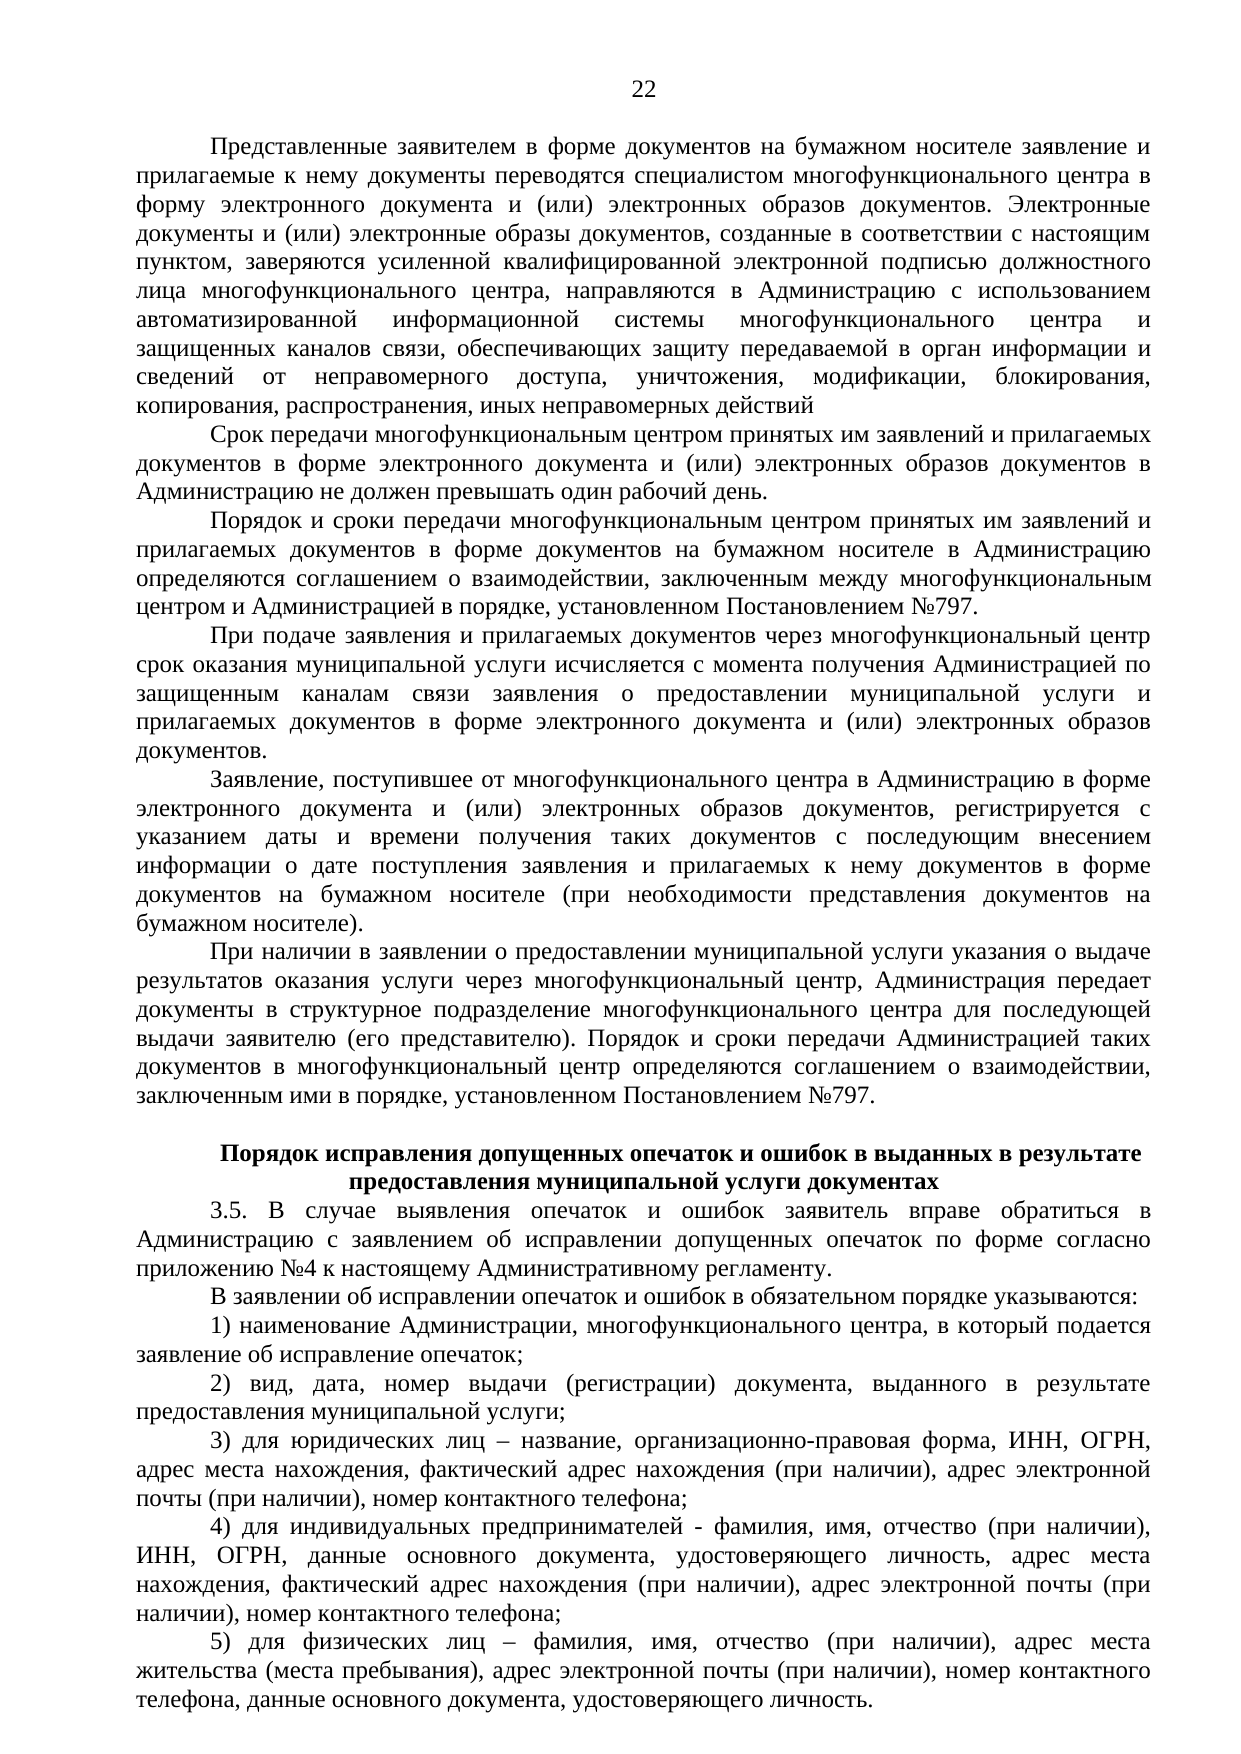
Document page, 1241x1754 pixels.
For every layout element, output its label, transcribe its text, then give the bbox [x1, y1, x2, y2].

text При подаче заявления и прилагаемых документов через многофункциональный центр срок оказания муниципальной услуги исчисляется с момента получения Администрацией по защищенным каналам связи заявления о предоставлении муниципальной услуги и прилагаемых документов в форме электронного документа и (или) электронных образов документов. [136, 620, 1152, 764]
text Порядок и сроки передачи многофункциональным центром принятых им заявлений и прилагаемых документов в форме документов на бумажном носителе в Администрацию определяются соглашением о взаимодействии, заключенным между многофункциональным центром и Администрацией в порядке, установленном Постановлением №797. [136, 505, 1152, 620]
text 5) для физических лиц – фамилия, имя, отчество (при наличии), адрес места жительства (места пребывания), адрес электронной почты (при наличии), номер контактного телефона, данные основного документа, удостоверяющего личность. [136, 1626, 1152, 1713]
text 1) наименование Администрации, многофункционального центра, в который подается заявление об исправление опечаток; [136, 1310, 1152, 1368]
text 3) для юридических лиц – название, организационно-правовая форма, ИНН, ОГРН, адрес места нахождения, фактический адрес нахождения (при наличии), адрес электронной почты (при наличии), номер контактного телефона; [136, 1425, 1152, 1511]
text В заявлении об исправлении опечаток и ошибок в обязательном порядке указываются: [136, 1281, 1152, 1310]
text При наличии в заявлении о предоставлении муниципальной услуги указания о выдаче результатов оказания услуги через многофункциональный центр, Администрация передает документы в структурное подразделение многофункционального центра для последующей выдачи заявителю (его представителю). Порядок и сроки передачи Администрацией таких документов в многофункциональный центр определяются соглашением о взаимодействии, заключенным ими в порядке, установленном Постановлением №797. [136, 936, 1152, 1109]
text Срок передачи многофункциональным центром принятых им заявлений и прилагаемых документов в форме электронного документа и (или) электронных образов документов в Администрацию не должен превышать один рабочий день. [136, 419, 1152, 505]
text Заявление, поступившее от многофункционального центра в Администрацию в форме электронного документа и (или) электронных образов документов, регистрируется с указанием даты и времени получения таких документов с последующим внесением информации о дате поступления заявления и прилагаемых к нему документов в форме документов на бумажном носителе (при необходимости представления документов на бумажном носителе). [136, 764, 1152, 936]
text 2) вид, дата, номер выдачи (регистрации) документа, выданного в результате предоставления муниципальной услуги; [136, 1368, 1152, 1425]
text 4) для индивидуальных предпринимателей - фамилия, имя, отчество (при наличии), ИНН, ОГРН, данные основного документа, удостоверяющего личность, адрес места нахождения, фактический адрес нахождения (при наличии), адрес электронной почты (при наличии), номер контактного телефона; [136, 1511, 1152, 1626]
text Порядок исправления допущенных опечаток и ошибок в выданных в результате предоставления муниципальной услуги документах [136, 1138, 1152, 1195]
text 3.5. В случае выявления опечаток и ошибок заявитель вправе обратиться в Администрацию с заявлением об исправлении допущенных опечаток по форме согласно приложению №4 к настоящему Административному регламенту. [136, 1195, 1152, 1281]
text Представленные заявителем в форме документов на бумажном носителе заявление и прилагаемые к нему документы переводятся специалистом многофункционального центра в форму электронного документа и (или) электронных образов документов. Электронные документы и (или) электронные образы документов, созданные в соответствии с настоящим пунктом, заверяются усиленной квалифицированной электронной подписью должностного лица многофункционального центра, направляются в Администрацию с использованием автоматизированной информационной системы многофункционального центра и защищенных каналов связи, обеспечивающих защиту передаваемой в орган информации и сведений от неправомерного доступа, уничтожения, модификации, блокирования, копирования, распространения, иных неправомерных действий [136, 131, 1152, 419]
